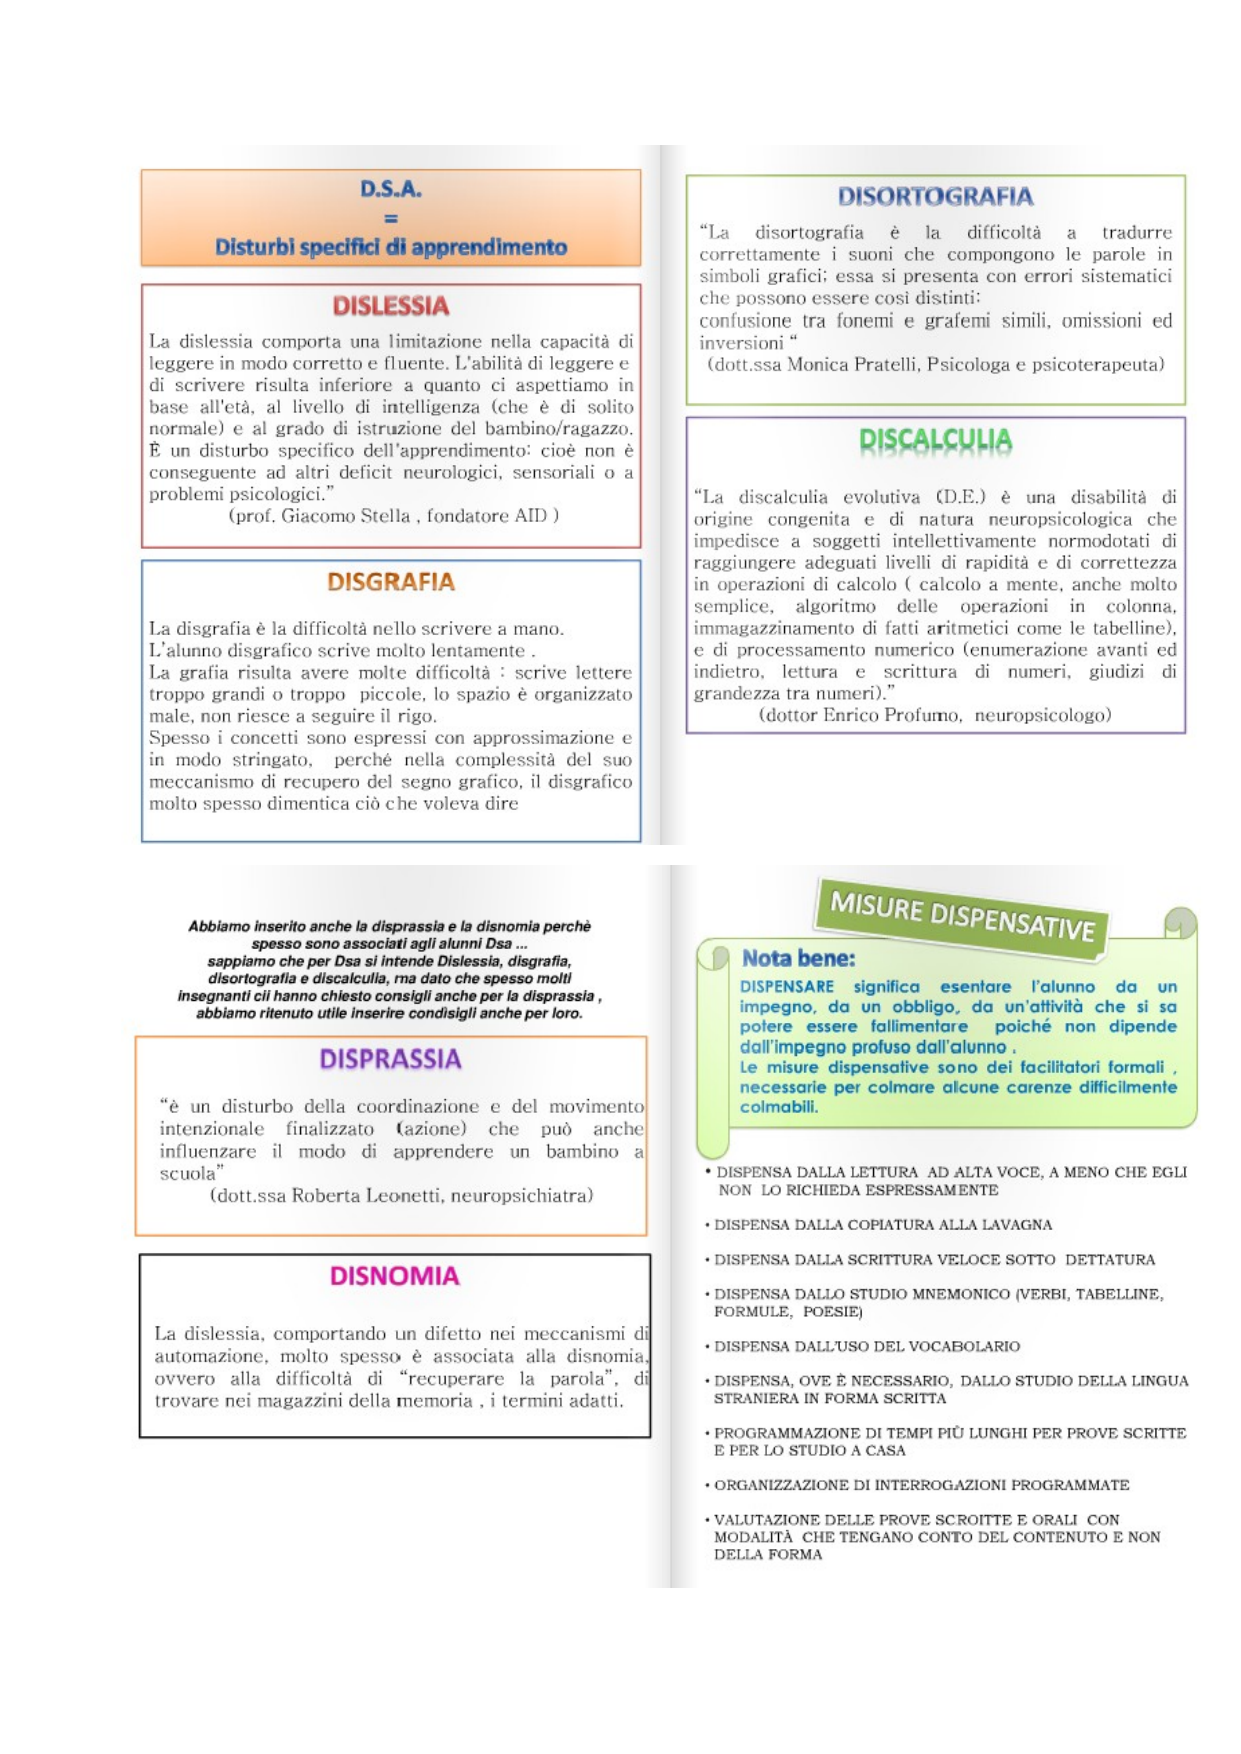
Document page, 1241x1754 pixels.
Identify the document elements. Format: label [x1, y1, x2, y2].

picture [121, 865, 1204, 1588]
picture [121, 145, 1201, 845]
